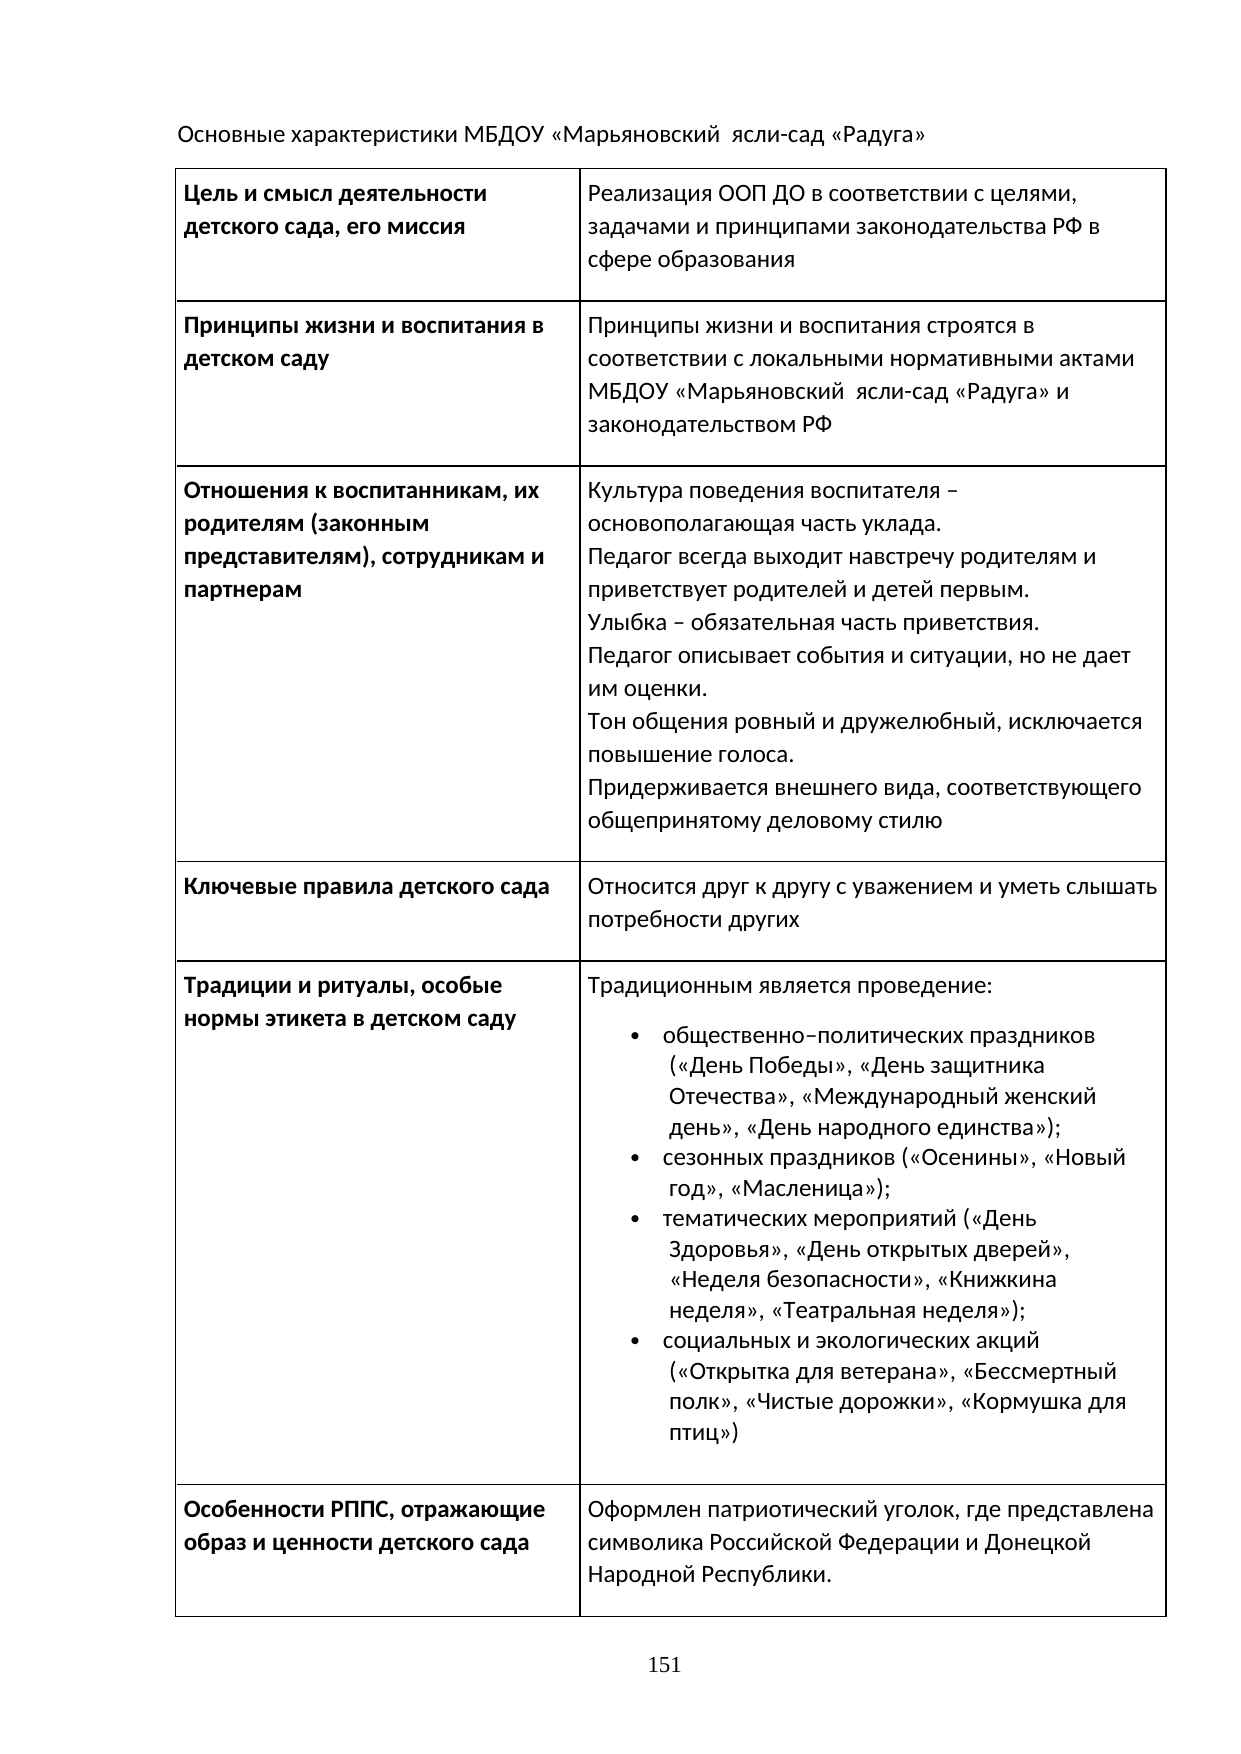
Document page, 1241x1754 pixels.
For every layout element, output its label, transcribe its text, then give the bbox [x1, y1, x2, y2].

table_cell Принципы жизни и воспитания в детском саду [176, 301, 579, 465]
table_cell Ключевые правила детского сада [176, 862, 579, 960]
table_cell Традиции и ритуалы, особые нормы этикета в детском саду [176, 961, 579, 1483]
table_cell Особенности РППС, отражающие образ и ценности детского сада [176, 1485, 579, 1616]
table_cell Традиционным является проведение: общественно–политических праздников («День Победы», «День защитника Отечества», «Международный женский день», «День народного единства»); сезонных праздников («Осенины», «Новый год», «Масленица»); тематических мероприятий («День Здоровья», «День открытых дверей», «Неделя безопасности», «Книжкина неделя», «Театральная неделя»); социальных и экологических акций («Открытка для ветерана», «Бессмертный полк», «Чистые дорожки», «Кормушка для птиц») [581, 962, 1165, 1483]
table_header Цель и смысл деятельности детского сада, его миссия [176, 169, 579, 300]
table_cell Принципы жизни и воспитания строятся в соответствии с локальными нормативными актами МБДОУ «Марьяновский ясли-сад «Радуга» и законодательством РФ [581, 302, 1165, 465]
table_header Реализация ООП ДО в соответствии с целями, задачами и принципами законодательства РФ в сфере образования [581, 169, 1165, 300]
table_cell Отношения к воспитанникам, их родителям (законным представителям), сотрудникам и партнерам [176, 466, 579, 861]
table_cell Культура поведения воспитателя – основополагающая часть уклада. Педагог всегда выходит навстречу родителям и приветствует родителей и детей первым. Улыбка – обязательная часть приветствия. Педагог описывает события и ситуации, но не дает им оценки. Тон общения ровный и дружелюбный, исключается повышение голоса. Придерживается внешнего вида, соответствующего общепринятому деловому стилю [581, 467, 1165, 861]
text Основные характеристики МБДОУ «Марьяновский ясли-сад «Радуга» [177, 118, 1152, 149]
table_cell Оформлен патриотический уголок, где представлена символика Российской Федерации и Донецкой Народной Республики. [581, 1485, 1165, 1616]
table_cell Относится друг к другу с уважением и уметь слышать потребности других [581, 862, 1165, 960]
